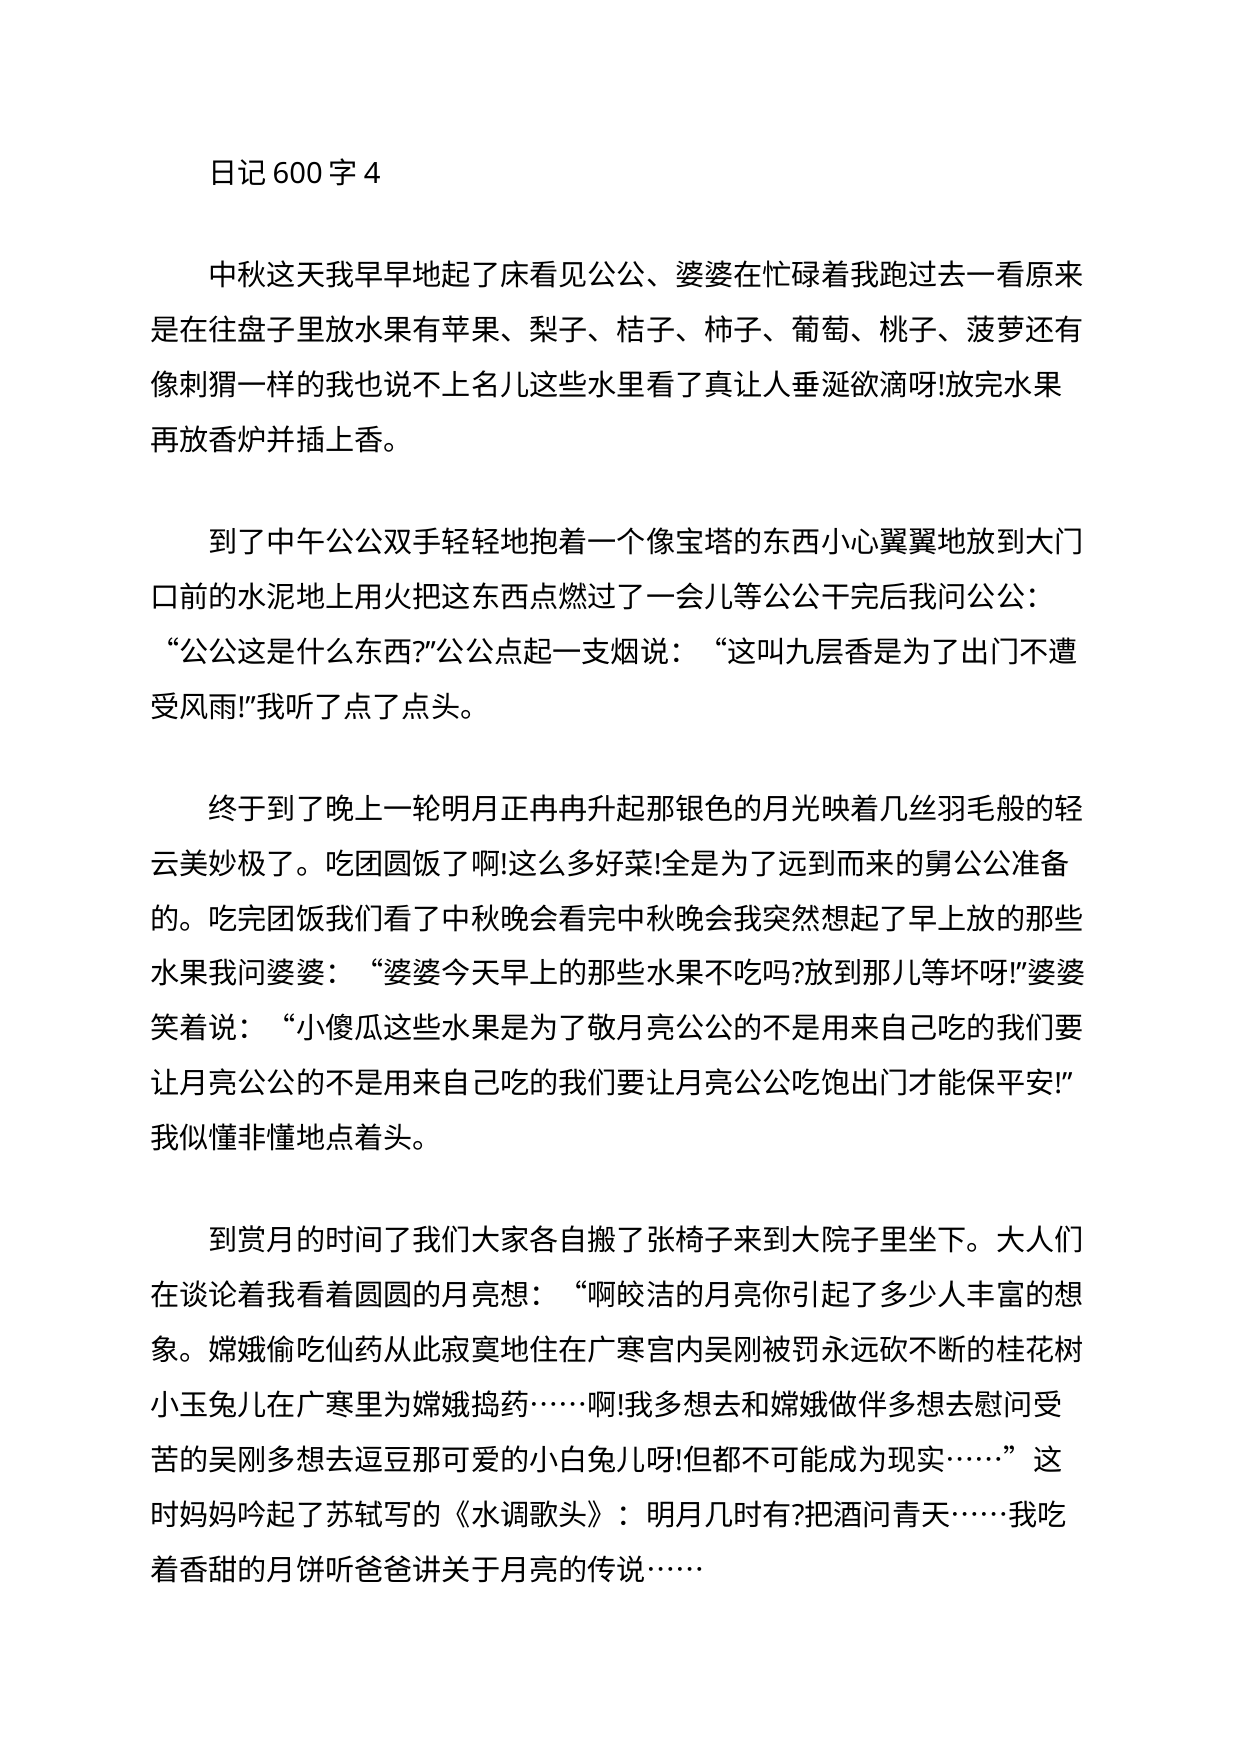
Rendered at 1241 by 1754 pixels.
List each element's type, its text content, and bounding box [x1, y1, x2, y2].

text 终于到了晚上一轮明月正冉冉升起那银色的月光映着几丝羽毛般的轻云美妙极了。吃团圆饭了啊!这么多好菜!全是为了远到而来的舅公公准备的。吃完团饭我们看了中秋晚会看完中秋晚会我突然想起了早上放的那些水果我问婆婆：“婆婆今天早上的那些水果不吃吗?放到那儿等坏呀!”婆婆笑着说：“小傻瓜这些水果是为了敬月亮公公的不是用来自己吃的我们要让月亮公公的不是用来自己吃的我们要让月亮公公吃饱出门才能保平安!”我似懂非懂地点着头。 [150, 785, 1090, 1157]
text 日记600字4 [150, 150, 1090, 192]
text 中秋这天我早早地起了床看见公公、婆婆在忙碌着我跑过去一看原来是在往盘子里放水果有苹果、梨子、桔子、柿子、葡萄、桃子、菠萝还有像刺猬一样的我也说不上名儿这些水里看了真让人垂涎欲滴呀!放完水果再放香炉并插上香。 [150, 252, 1090, 459]
text 到了中午公公双手轻轻地抱着一个像宝塔的东西小心翼翼地放到大门口前的水泥地上用火把这东西点燃过了一会儿等公公干完后我问公公：“公公这是什么东西?”公公点起一支烟说：“这叫九层香是为了出门不遭受风雨!”我听了点了点头。 [150, 518, 1090, 726]
text 到赏月的时间了我们大家各自搬了张椅子来到大院子里坐下。大人们在谈论着我看着圆圆的月亮想：“啊皎洁的月亮你引起了多少人丰富的想象。嫦娥偷吃仙药从此寂寞地住在广寒宫内吴刚被罚永远砍不断的桂花树小玉兔儿在广寒里为嫦娥捣药……啊!我多想去和嫦娥做伴多想去慰问受苦的吴刚多想去逗豆那可爱的小白兔儿呀!但都不可能成为现实……”这时妈妈吟起了苏轼写的《水调歌头》：明月几时有?把酒问青天……我吃着香甜的月饼听爸爸讲关于月亮的传说…… [150, 1217, 1090, 1589]
